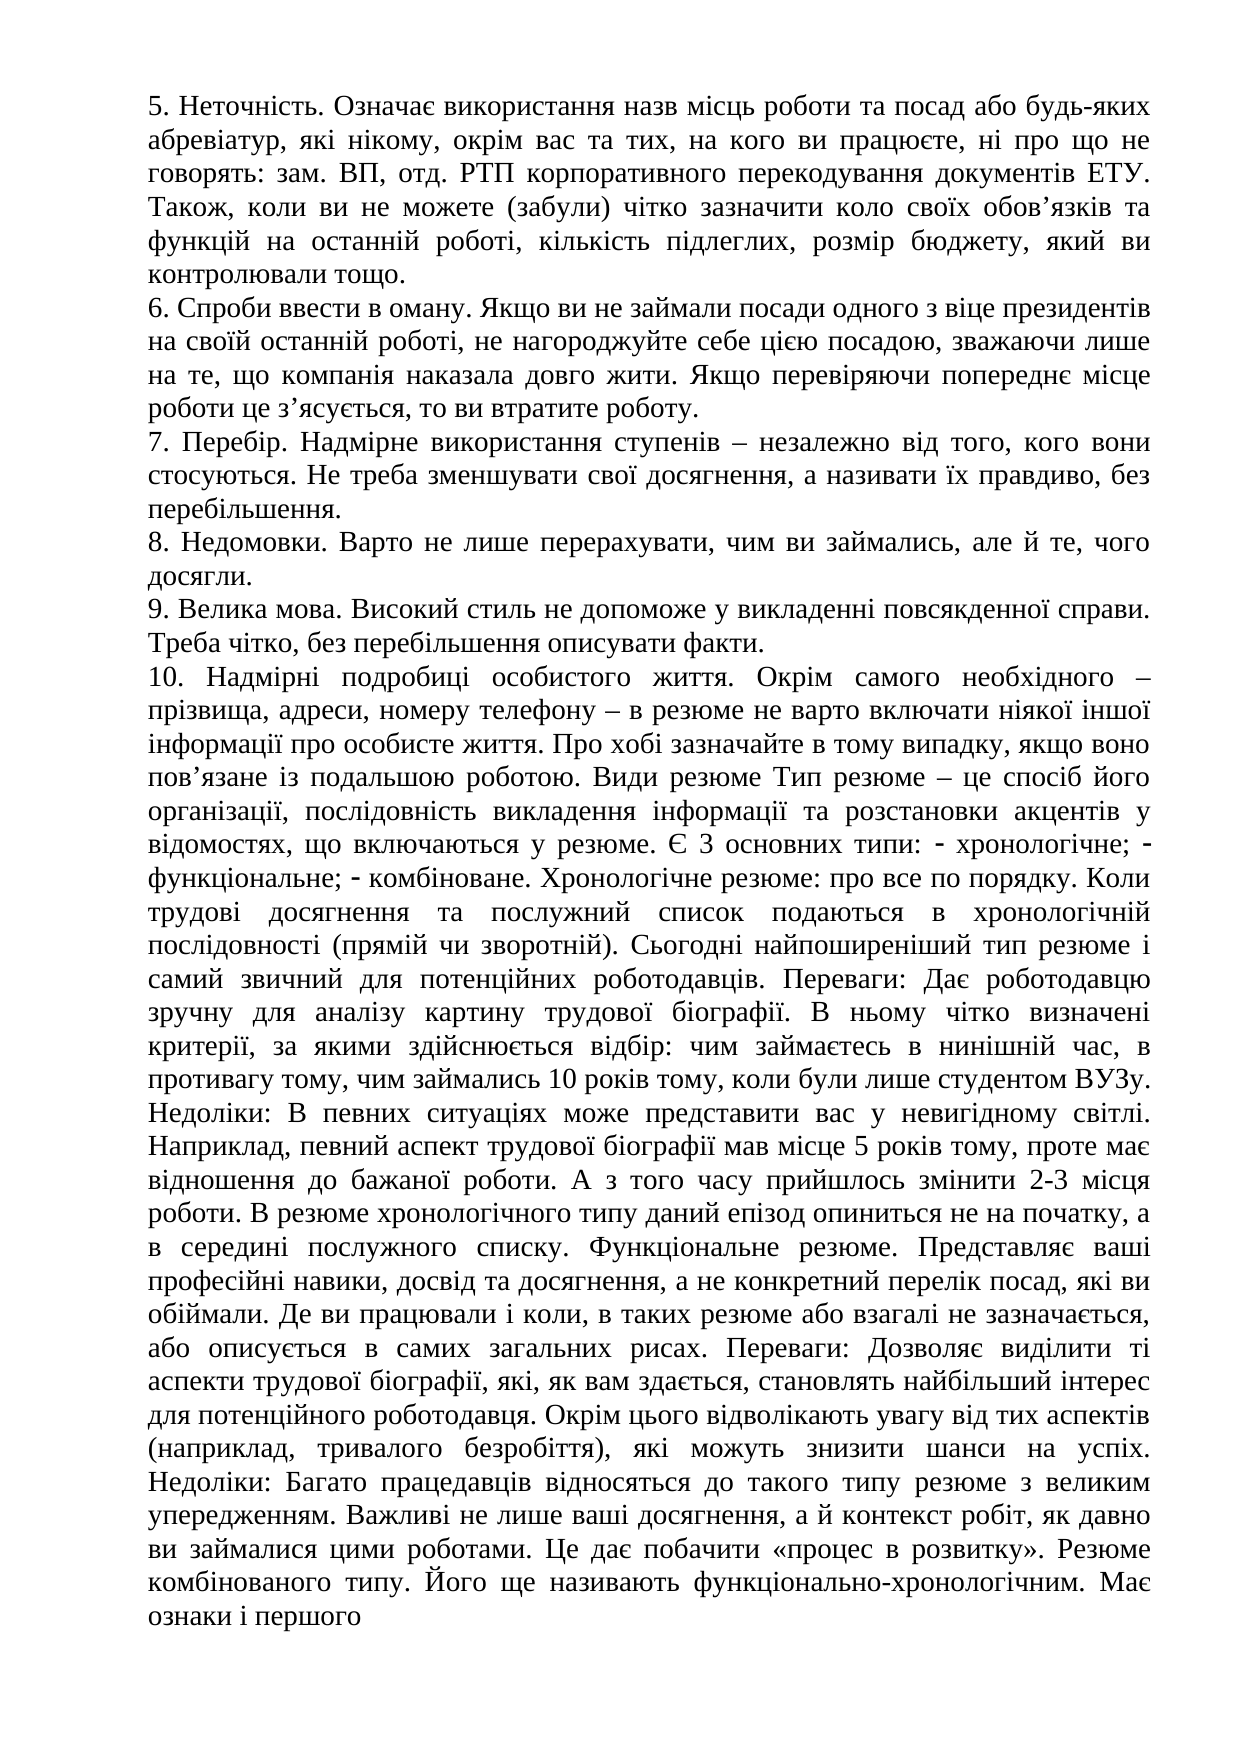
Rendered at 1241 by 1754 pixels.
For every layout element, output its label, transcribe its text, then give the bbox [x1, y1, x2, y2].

text 8. Недомовки. Варто не лише перерахувати, чим ви займались, але й те, чого досягли. [148, 524, 1152, 592]
text 10. Надмірні подробиці особистого життя. Окрім самого необхідного – прізвища, адреси, номеру телефону – в резюме не варто включати ніякої іншої інформації про особисте життя. Про хобі зазначайте в тому випадку, якщо воно пов’язане із подальшою роботою. Види резюме Тип резюме – це спосіб його організації, послідовність викладення інформації та розстановки акцентів у відомостях, що включаються у резюме. Є 3 основних типи: хронологічне; функціональне; комбіноване. Хронологічне резюме: про все по порядку. Коли трудові досягнення та послужний список подаються в хронологічній послідовності (прямій чи зворотній). Сьогодні найпоширеніший тип резюме і самий звичний для потенційних роботодавців. Переваги: Дає роботодавцю зручну для аналізу картину трудової біографії. В ньому чітко визначені критерії, за якими здійснюється відбір: чим займаєтесь в нинішній час, в противагу тому, чим займались 10 років тому, коли були лише студентом ВУЗу. Недоліки: В певних ситуаціях може представити вас у невигідному світлі. Наприклад, певний аспект трудової біографії мав місце 5 років тому, проте має відношення до бажаної роботи. А з того часу прийшлось змінити 2-3 місця роботи. В резюме хронологічного типу даний епізод опиниться не на початку, а в середині послужного списку. Функціональне резюме. Представляє ваші професійні навики, досвід та досягнення, а не конкретний перелік посад, які ви обіймали. Де ви працювали і коли, в таких резюме або взагалі не зазначається, або описується в самих загальних рисах. Переваги: Дозволяє виділити ті аспекти трудової біографії, які, як вам здається, становлять найбільший інтерес для потенційного роботодавця. Окрім цього відволікають увагу від тих аспектів (наприклад, тривалого безробіття), які можуть знизити шанси на успіх. Недоліки: Багато працедавців відносяться до такого типу резюме з великим упередженням. Важливі не лише ваші досягнення, а й контекст робіт, як давно ви займалися цими роботами. Це дає побачити «процес в розвитку». Резюме комбінованого типу. Його ще називають функціонально-хронологічним. Має ознаки і першого [148, 659, 1152, 1632]
text 6. Спроби ввести в оману. Якщо ви не займали посади одного з віце президентів на своїй останній роботі, не нагороджуйте себе цією посадою, зважаючи лише на те, що компанія наказала довго жити. Якщо перевіряючи попереднє місце роботи це з’ясується, то ви втратите роботу. [148, 290, 1152, 424]
text 5. Неточність. Означає використання назв місць роботи та посад або будь-яких абревіатур, які нікому, окрім вас та тих, на кого ви працюєте, ні про що не говорять: зам. ВП, отд. РТП корпоративного перекодування документів ЕТУ. Також, коли ви не можете (забули) чітко зазначити коло своїх обов’язків та функцій на останній роботі, кількість підлеглих, розмір бюджету, який ви контролювали тощо. [148, 88, 1152, 290]
text 7. Перебір. Надмірне використання ступенів – незалежно від того, кого вони стосуються. Не треба зменшувати свої досягнення, а називати їх правдиво, без перебільшення. [148, 424, 1152, 524]
text 9. Велика мова. Високий стиль не допоможе у викладенні повсякденної справи. Треба чітко, без перебільшення описувати факти. [148, 592, 1152, 659]
